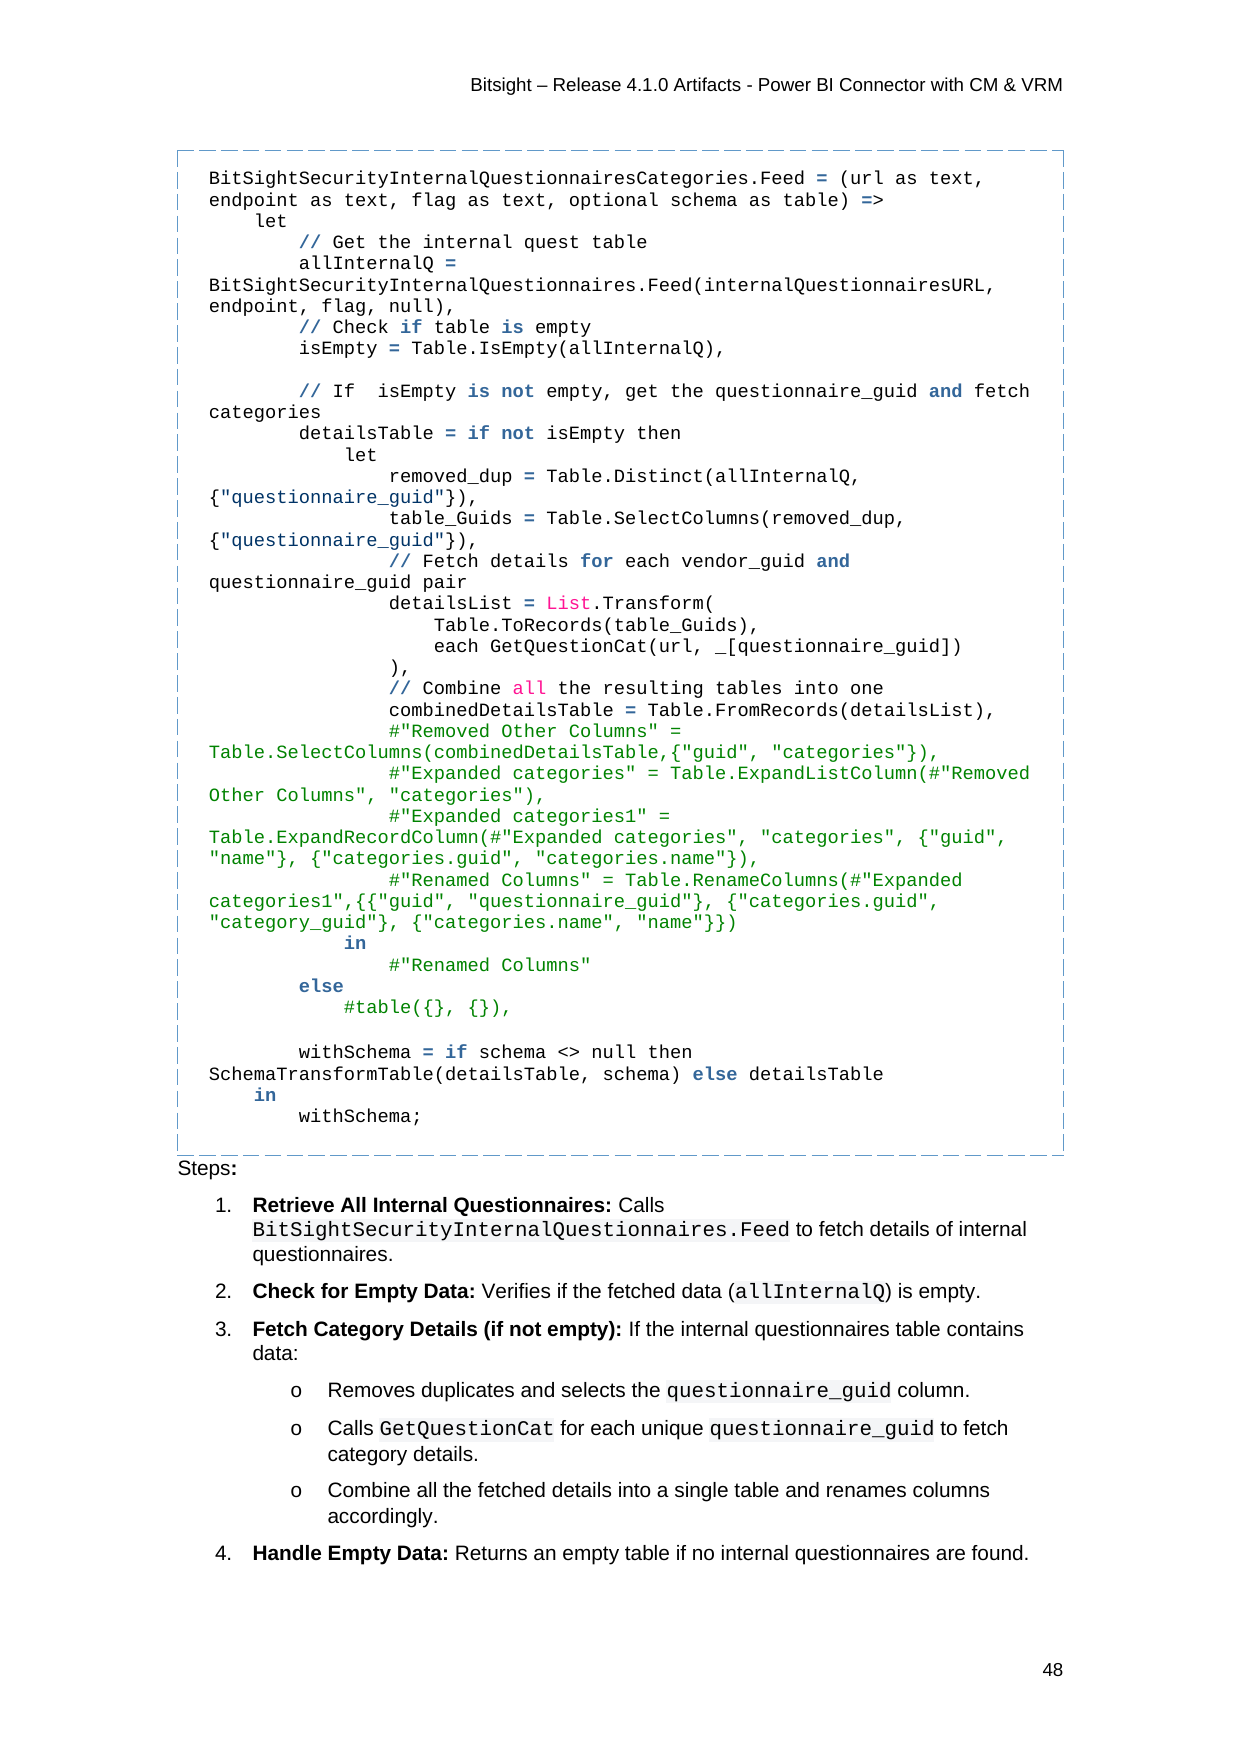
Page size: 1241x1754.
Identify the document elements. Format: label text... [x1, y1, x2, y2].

table_header BitSightSecurityInternalQuestionnairesCategories.Feed = (url as text, endpoint as text, flag as text, optional schema as table) => let // Get the internal quest table allInternalQ = BitSightSecurityInternalQuestionnaires.Feed(internalQuestionnairesURL, endpoint, flag, null), // Check if table is empty isEmpty = Table.IsEmpty(allInternalQ), // If isEmpty is not empty, get the questionnaire_guid and fetch categories detailsTable = if not isEmpty then let removed_dup = Table.Distinct(allInternalQ, {"questionnaire_guid"}), table_Guids = Table.SelectColumns(removed_dup, {"questionnaire_guid"}), // Fetch details for each vendor_guid and questionnaire_guid pair detailsList = List.Transform( Table.ToRecords(table_Guids), each GetQuestionCat(url, _[questionnaire_guid]) ), // Combine all the resulting tables into one combinedDetailsTable = Table.FromRecords(detailsList), #"Removed Other Columns" = Table.SelectColumns(combinedDetailsTable,{"guid", "categories"}), #"Expanded categories" = Table.ExpandListColumn(#"Removed Other Columns", "categories"), #"Expanded categories1" = Table.ExpandRecordColumn(#"Expanded categories", "categories", {"guid", "name"}, {"categories.guid", "categories.name"}), #"Renamed Columns" = Table.RenameColumns(#"Expanded categories1",{{"guid", "questionnaire_guid"}, {"categories.guid", "category_guid"}, {"categories.name", "name"}}) in #"Renamed Columns" else #table({}, {}), withSchema = if schema <> null then SchemaTransformTable(detailsTable, schema) else detailsTable in withSchema; [178, 150, 1063, 1155]
list Combine all the fetched details into a single table and renames columns accordingly. [290, 1478, 1063, 1528]
list Removes duplicates and selects the questionnaire_guid column. [290, 1377, 1063, 1403]
list Handle Empty Data: Returns an empty table if no internal questionnaires are found. [215, 1540, 1063, 1564]
list Fetch Category Details (if not empty): If the internal questionnaires table contains data: [215, 1317, 1063, 1365]
list Retrieve All Internal Questionnaires: Calls BitSightSecurityInternalQuestionnaires.Feed to fetch details of internal questionnaires. [215, 1192, 1063, 1266]
list Calls GetQuestionCat for each unique questionnaire_guid to fetch category details. [290, 1416, 1063, 1466]
text Steps: [177, 1156, 1063, 1180]
list Check for Empty Data: Verifies if the fetched data (allInternalQ) is empty. [215, 1279, 1063, 1304]
